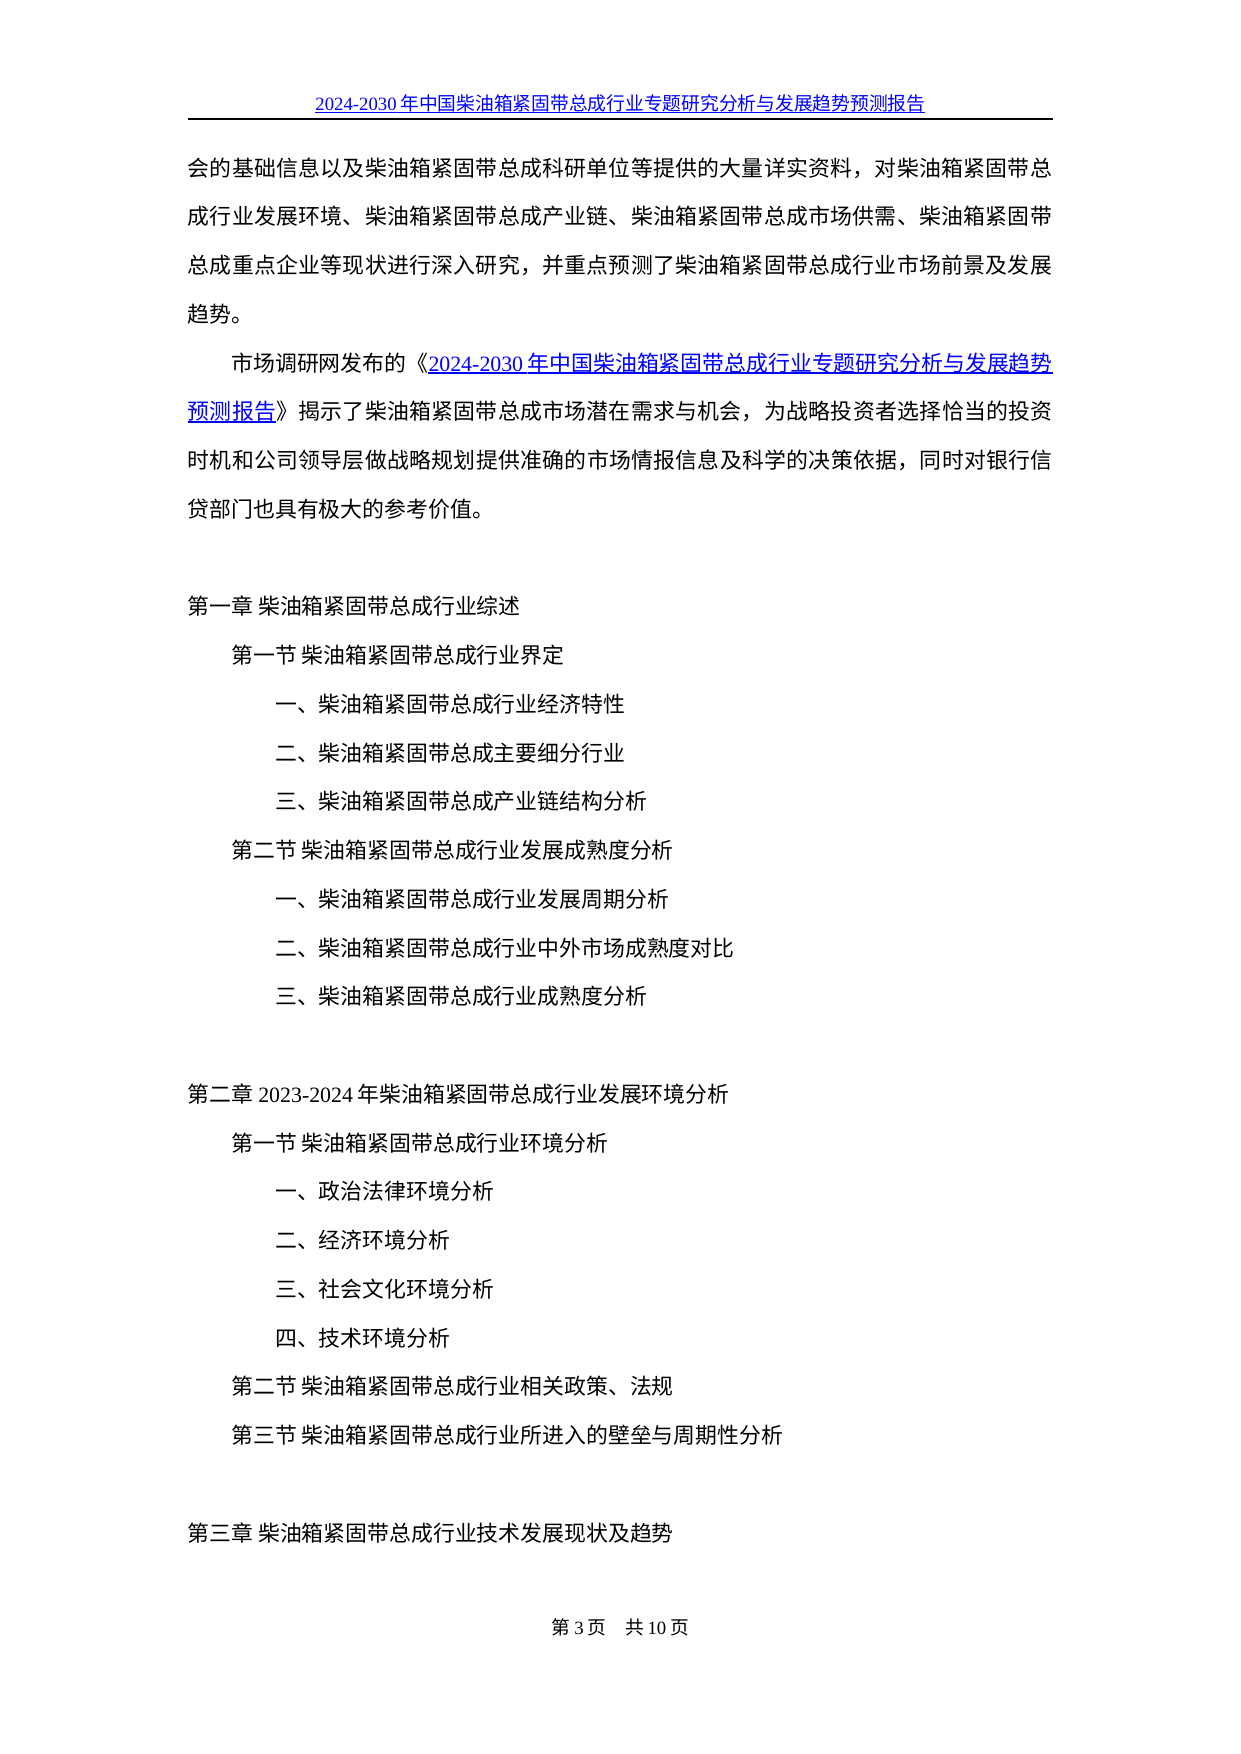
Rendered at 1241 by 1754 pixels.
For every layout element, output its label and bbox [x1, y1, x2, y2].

text [187, 150, 1053, 1548]
